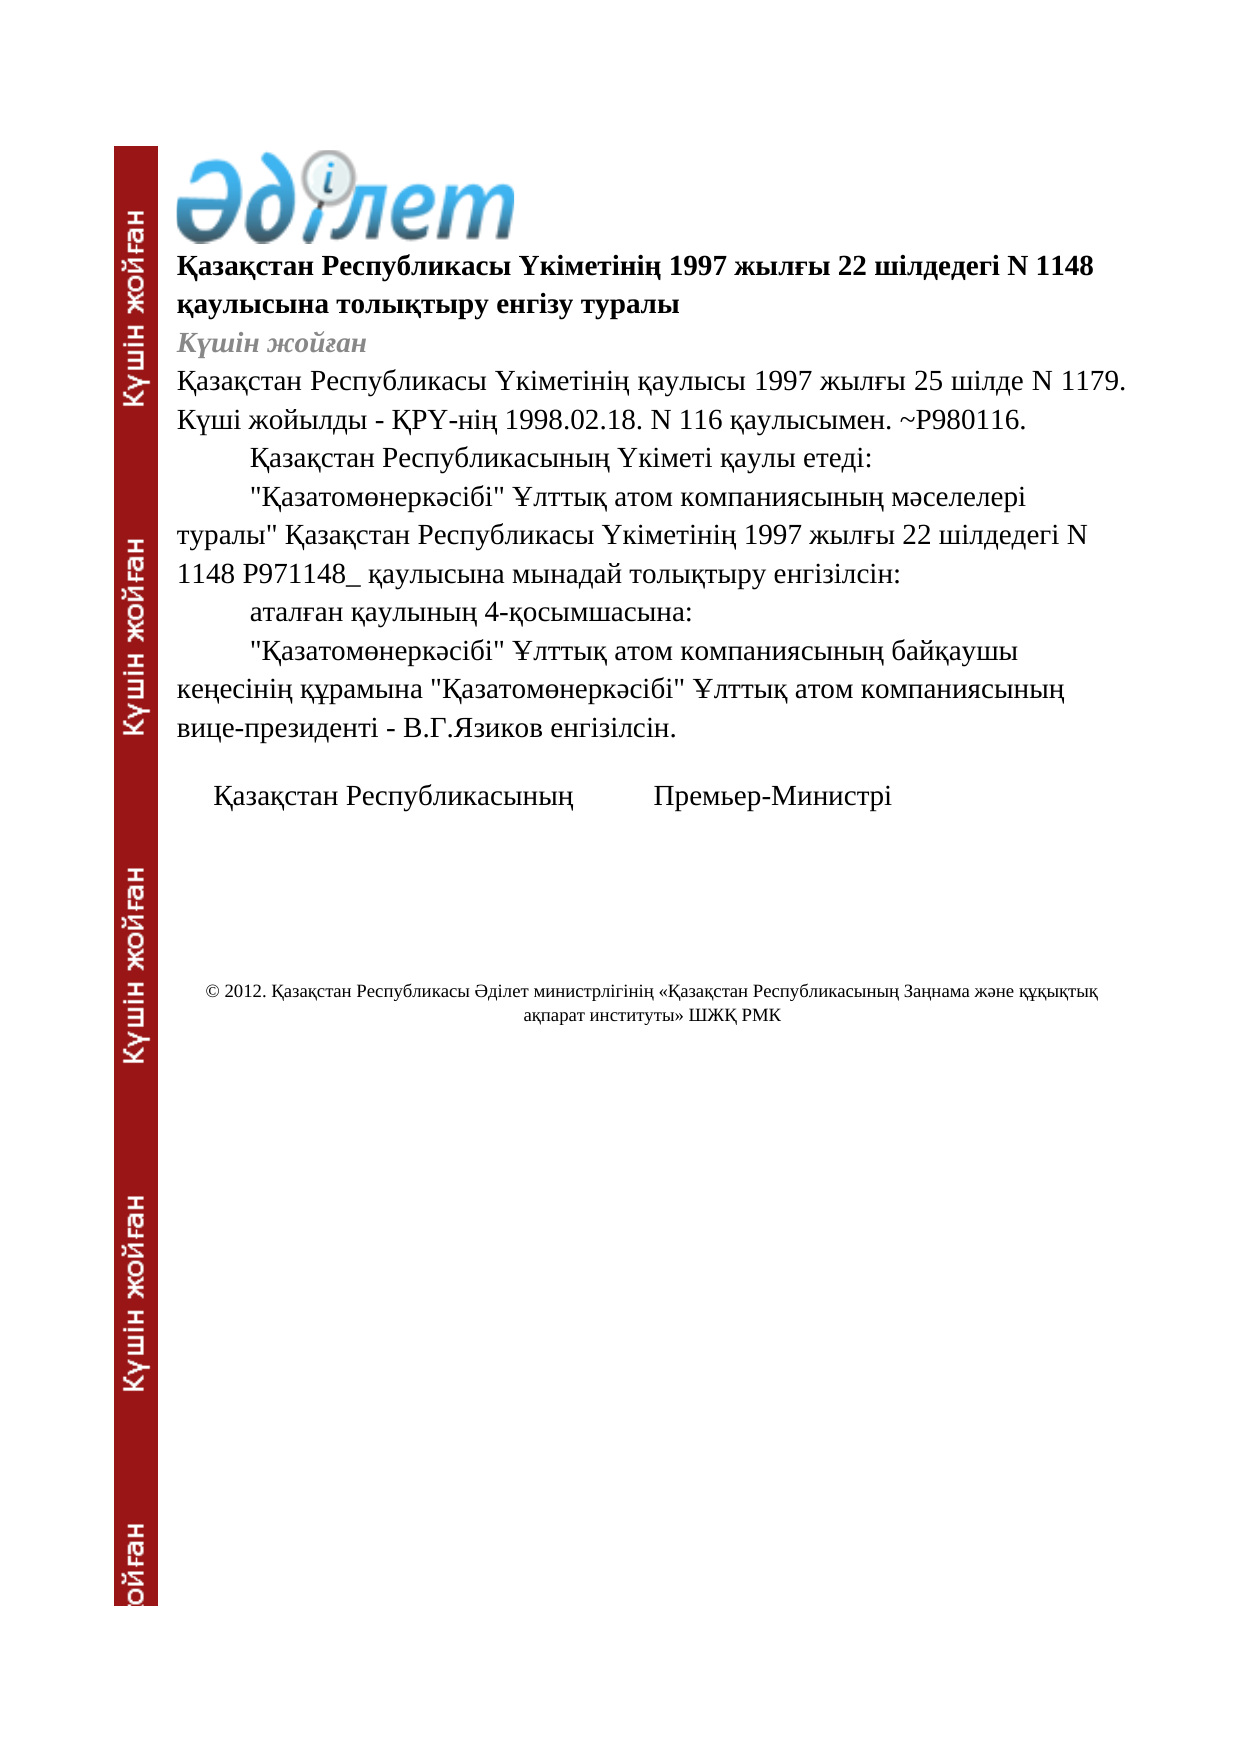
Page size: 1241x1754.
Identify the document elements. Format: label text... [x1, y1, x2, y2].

picture [114, 774, 158, 778]
text Қазақстан Республикасының Премьер-Министрi [112, 778, 1128, 811]
picture [114, 435, 158, 440]
picture [114, 146, 158, 248]
text Қазақстан Республикасының Үкiметi қаулы етедi: "Қазатомөнеркәсiбi" Ұлттық атом компаниясының мәселелерi туралы" Қазақстан Республикасы Үкiметiнiң 1997 жылғы 22 шiлдедегi N 1148 P971148_ қаулысына мынадай толықтыру енгiзiлсiн: аталған қаулының 4-қосымшасына: "Қазатомөнеркәсiбi" Ұлттық атом компаниясының байқаушы кеңесiнiң құрамына "Қазатомөнеркәсiбi" Ұлттық атом компаниясының вице-президентi - В.Г.Язиков енгiзiлсiн. [112, 440, 1128, 774]
text © 2012. Қазақстан Республикасы Әділет министрлігінің «Қазақстан Республикасының Заңнама және құқықтық ақпарат институты» ШЖҚ РМК [112, 979, 1128, 1026]
text Қазақстан Республикасы Үкiметiнiң қаулысы 1997 жылғы 25 шiлде N 1179. Күшi жойылды - ҚРҮ-нiң 1998.02.18. N 116 қаулысымен. ~P980116. [112, 363, 1128, 435]
picture [114, 358, 158, 363]
text Күшін жойған [112, 325, 1128, 358]
picture [114, 1026, 158, 1606]
picture [114, 320, 158, 325]
text Қазақстан Республикасы Үкiметiнiң 1997 жылғы 22 шiлдедегi N 1148 қаулысына толықтыру енгiзу туралы [112, 248, 1128, 320]
picture [114, 811, 158, 979]
picture [176, 150, 515, 244]
